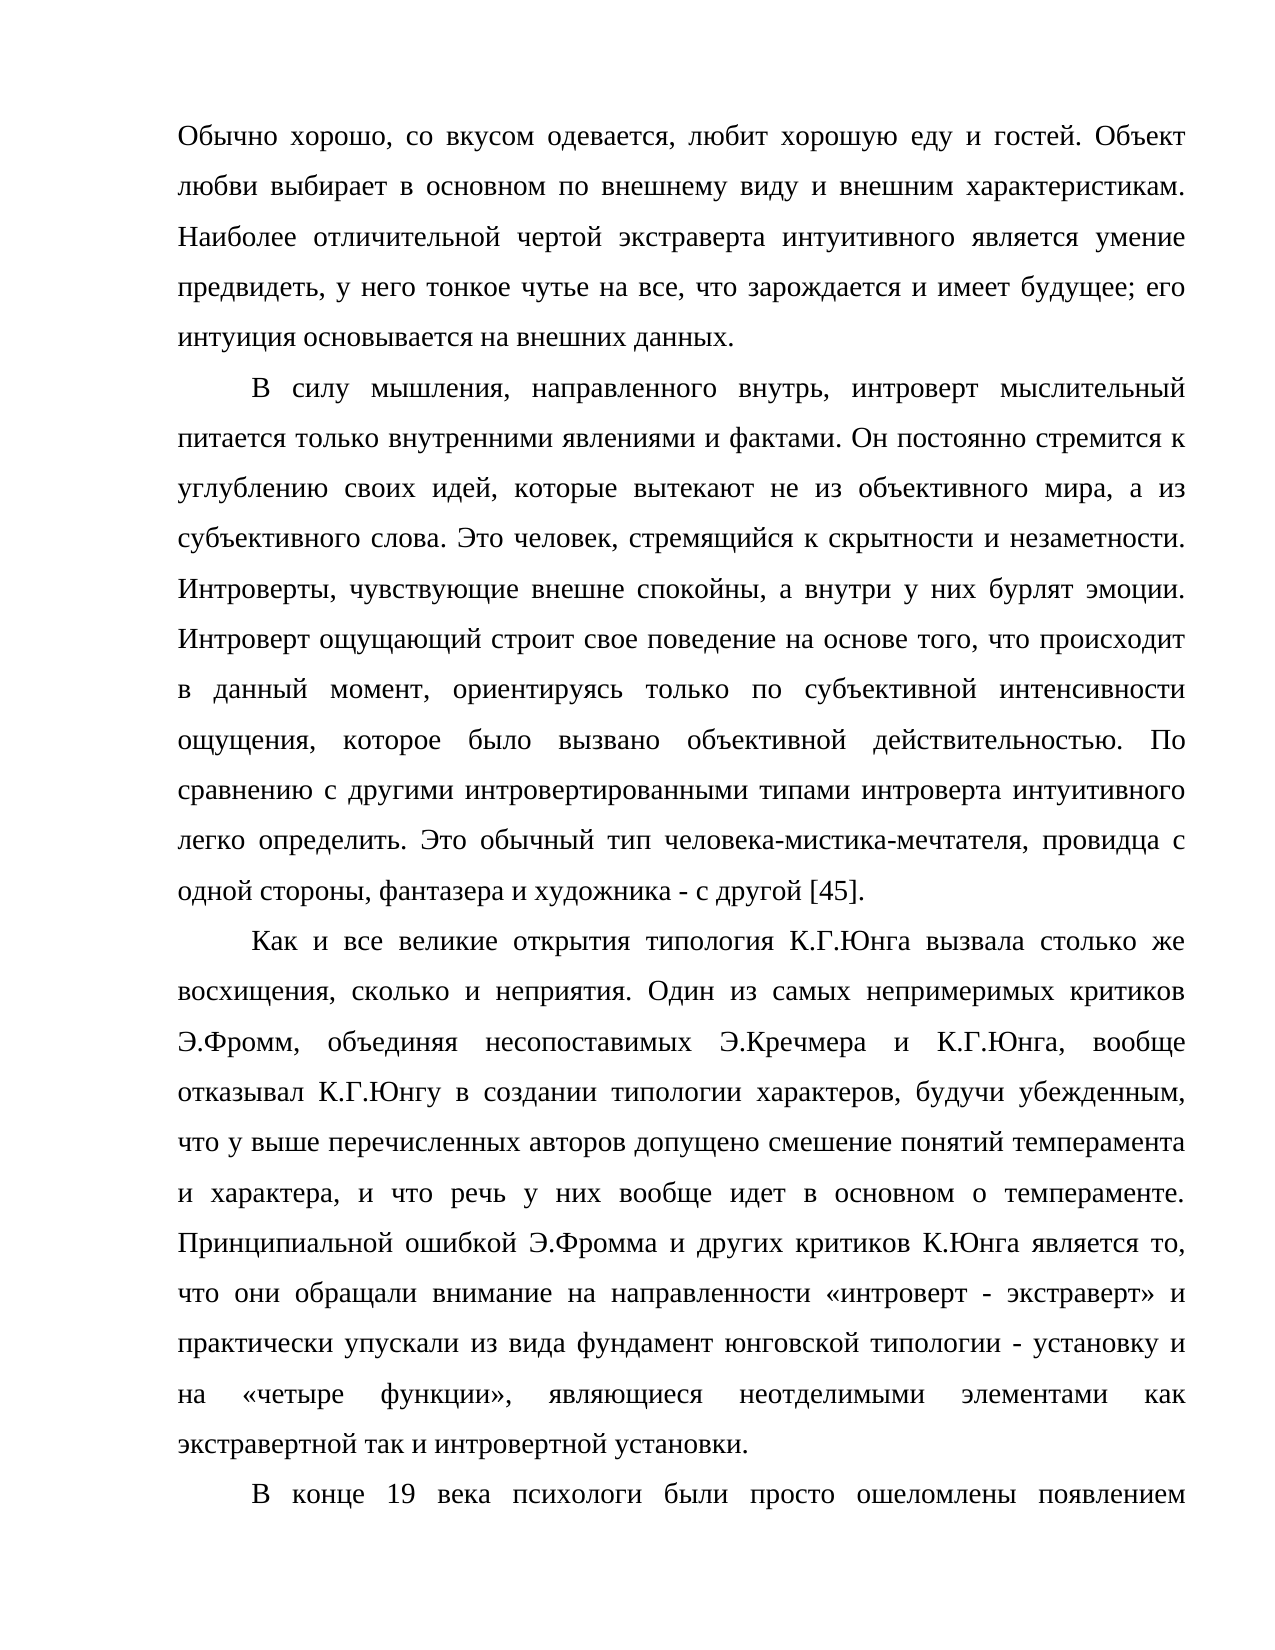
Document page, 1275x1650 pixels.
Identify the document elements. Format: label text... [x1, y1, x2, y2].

text В силу мышления, направленного внутрь, интроверт мыслительный питается только внутренними явлениями и фактами. Он постоянно стремится к углублению своих идей, которые вытекают не из объективного мира, а из субъективного слова. Это человек, стремящийся к скрытности и незаметности. Интроверты, чувствующие внешне спокойны, а внутри у них бурлят эмоции. Интроверт ощущающий строит свое поведение на основе того, что происходит в данный момент, ориентируясь только по субъективной интенсивности ощущения, которое было вызвано объективной действительностью. По сравнению с другими интровертированными типами интроверта интуитивного легко определить. Это обычный тип человека-мистика-мечтателя, провидца с одной стороны, фантазера и художника - с другой [45]. [177, 370, 1186, 906]
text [177, 1477, 1186, 1510]
text Как и все великие открытия типология К.Г.Юнга вызвала столько же восхищения, сколько и неприятия. Один из самых непримеримых критиков Э.Фромм, объединяя несопоставимых Э.Кречмера и К.Г.Юнга, вообще отказывал К.Г.Юнгу в создании типологии характеров, будучи убежденным, что у выше перечисленных авторов допущено смешение понятий темперамента и характера, и что речь у них вообще идет в основном о темпераменте. Принципиальной ошибкой Э.Фромма и других критиков К.Юнга является то, что они обращали внимание на направленности «интроверт - экстраверт» и практически упускали из вида фундамент юнговской типологии - установку и на «четыре функции», являющиеся неотделимыми элементами как экстравертной так и интровертной установки. [177, 923, 1186, 1460]
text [177, 118, 1186, 353]
